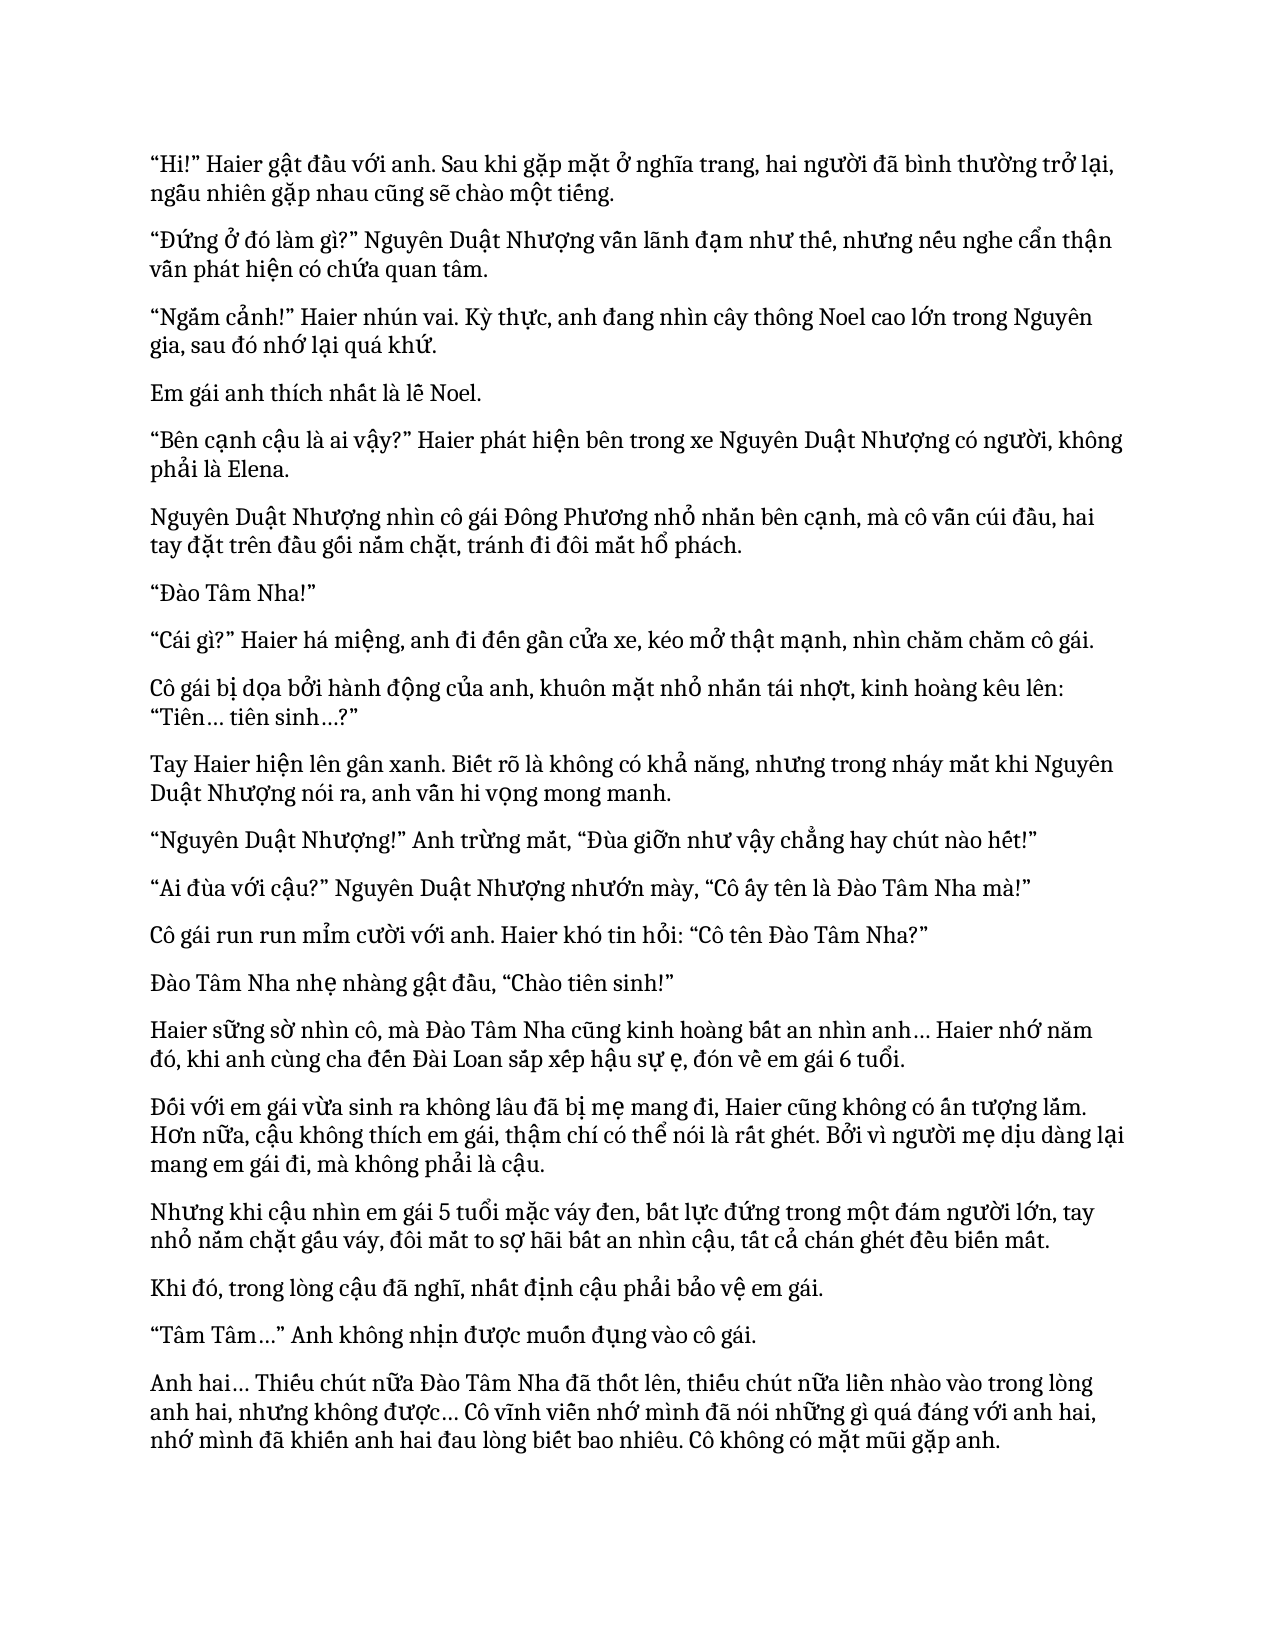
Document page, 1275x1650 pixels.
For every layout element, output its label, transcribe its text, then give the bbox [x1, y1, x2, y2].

text “Bên cạnh cậu là ai vậy?” Haier phát hiện bên trong xe Nguyên Duật Nhượng có người, không phải là Elena. [150, 426, 1125, 484]
text “Nguyên Duật Nhượng!” Anh trừng mắt, “Đùa giỡn như vậy chẳng hay chút nào hết!” [150, 826, 1125, 855]
text Nhưng khi cậu nhìn em gái 5 tuổi mặc váy đen, bất lực đứng trong một đám người lớn, tay nhỏ nắm chặt gấu váy, đôi mắt to sợ hãi bất an nhìn cậu, tất cả chán ghét đều biến mất. [150, 1197, 1125, 1255]
text Đào Tâm Nha nhẹ nhàng gật đầu, “Chào tiên sinh!” [150, 969, 1125, 997]
text Cô gái run run mỉm cười với anh. Haier khó tin hỏi: “Cô tên Đào Tâm Nha?” [150, 921, 1125, 950]
text “Ngắm cảnh!” Haier nhún vai. Kỳ thực, anh đang nhìn cây thông Noel cao lớn trong Nguyên gia, sau đó nhớ lại quá khứ. [150, 302, 1125, 360]
text Anh hai… Thiếu chút nữa Đào Tâm Nha đã thốt lên, thiếu chút nữa liền nhào vào trong lòng anh hai, nhưng không được… Cô vĩnh viễn nhớ mình đã nói những gì quá đáng với anh hai, nhớ mình đã khiến anh hai đau lòng biết bao nhiêu. Cô không có mặt mũi gặp anh. [150, 1369, 1125, 1455]
text “Đào Tâm Nha!” [150, 579, 1125, 607]
text Nguyên Duật Nhượng nhìn cô gái Đông Phương nhỏ nhắn bên cạnh, mà cô vẫn cúi đầu, hai tay đặt trên đầu gối nắm chặt, tránh đi đôi mắt hổ phách. [150, 502, 1125, 560]
text Cô gái bị dọa bởi hành động của anh, khuôn mặt nhỏ nhắn tái nhợt, kinh hoàng kêu lên: “Tiên… tiên sinh…?” [150, 674, 1125, 731]
text Em gái anh thích nhất là lễ Noel. [150, 379, 1125, 407]
text Tay Haier hiện lên gân xanh. Biết rõ là không có khả năng, nhưng trong nháy mắt khi Nguyên Duật Nhượng nói ra, anh vẫn hi vọng mong manh. [150, 750, 1125, 807]
text “Đứng ở đó làm gì?” Nguyên Duật Nhượng vẫn lãnh đạm như thế, nhưng nếu nghe cẩn thận vẫn phát hiện có chứa quan tâm. [150, 226, 1125, 284]
text “Hi!” Haier gật đầu với anh. Sau khi gặp mặt ở nghĩa trang, hai người đã bình thường trở lại, ngẫu nhiên gặp nhau cũng sẽ chào một tiếng. [150, 150, 1125, 207]
text “Ai đùa với cậu?” Nguyên Duật Nhượng nhướn mày, “Cô ấy tên là Đào Tâm Nha mà!” [150, 874, 1125, 902]
text Đối với em gái vừa sinh ra không lâu đã bị mẹ mang đi, Haier cũng không có ấn tượng lắm. Hơn nữa, cậu không thích em gái, thậm chí có thể nói là rất ghét. Bởi vì người mẹ dịu dàng lại mang em gái đi, mà không phải là cậu. [150, 1092, 1125, 1179]
text Haier sững sờ nhìn cô, mà Đào Tâm Nha cũng kinh hoàng bất an nhìn anh… Haier nhớ năm đó, khi anh cùng cha đến Đài Loan sắp xếp hậu sự ẹ, đón về em gái 6 tuổi. [150, 1016, 1125, 1074]
text “Cái gì?” Haier há miệng, anh đi đến gần cửa xe, kéo mở thật mạnh, nhìn chằm chằm cô gái. [150, 626, 1125, 655]
text Khi đó, trong lòng cậu đã nghĩ, nhất định cậu phải bảo vệ em gái. [150, 1274, 1125, 1302]
text “Tâm Tâm…” Anh không nhịn được muốn đụng vào cô gái. [150, 1321, 1125, 1350]
